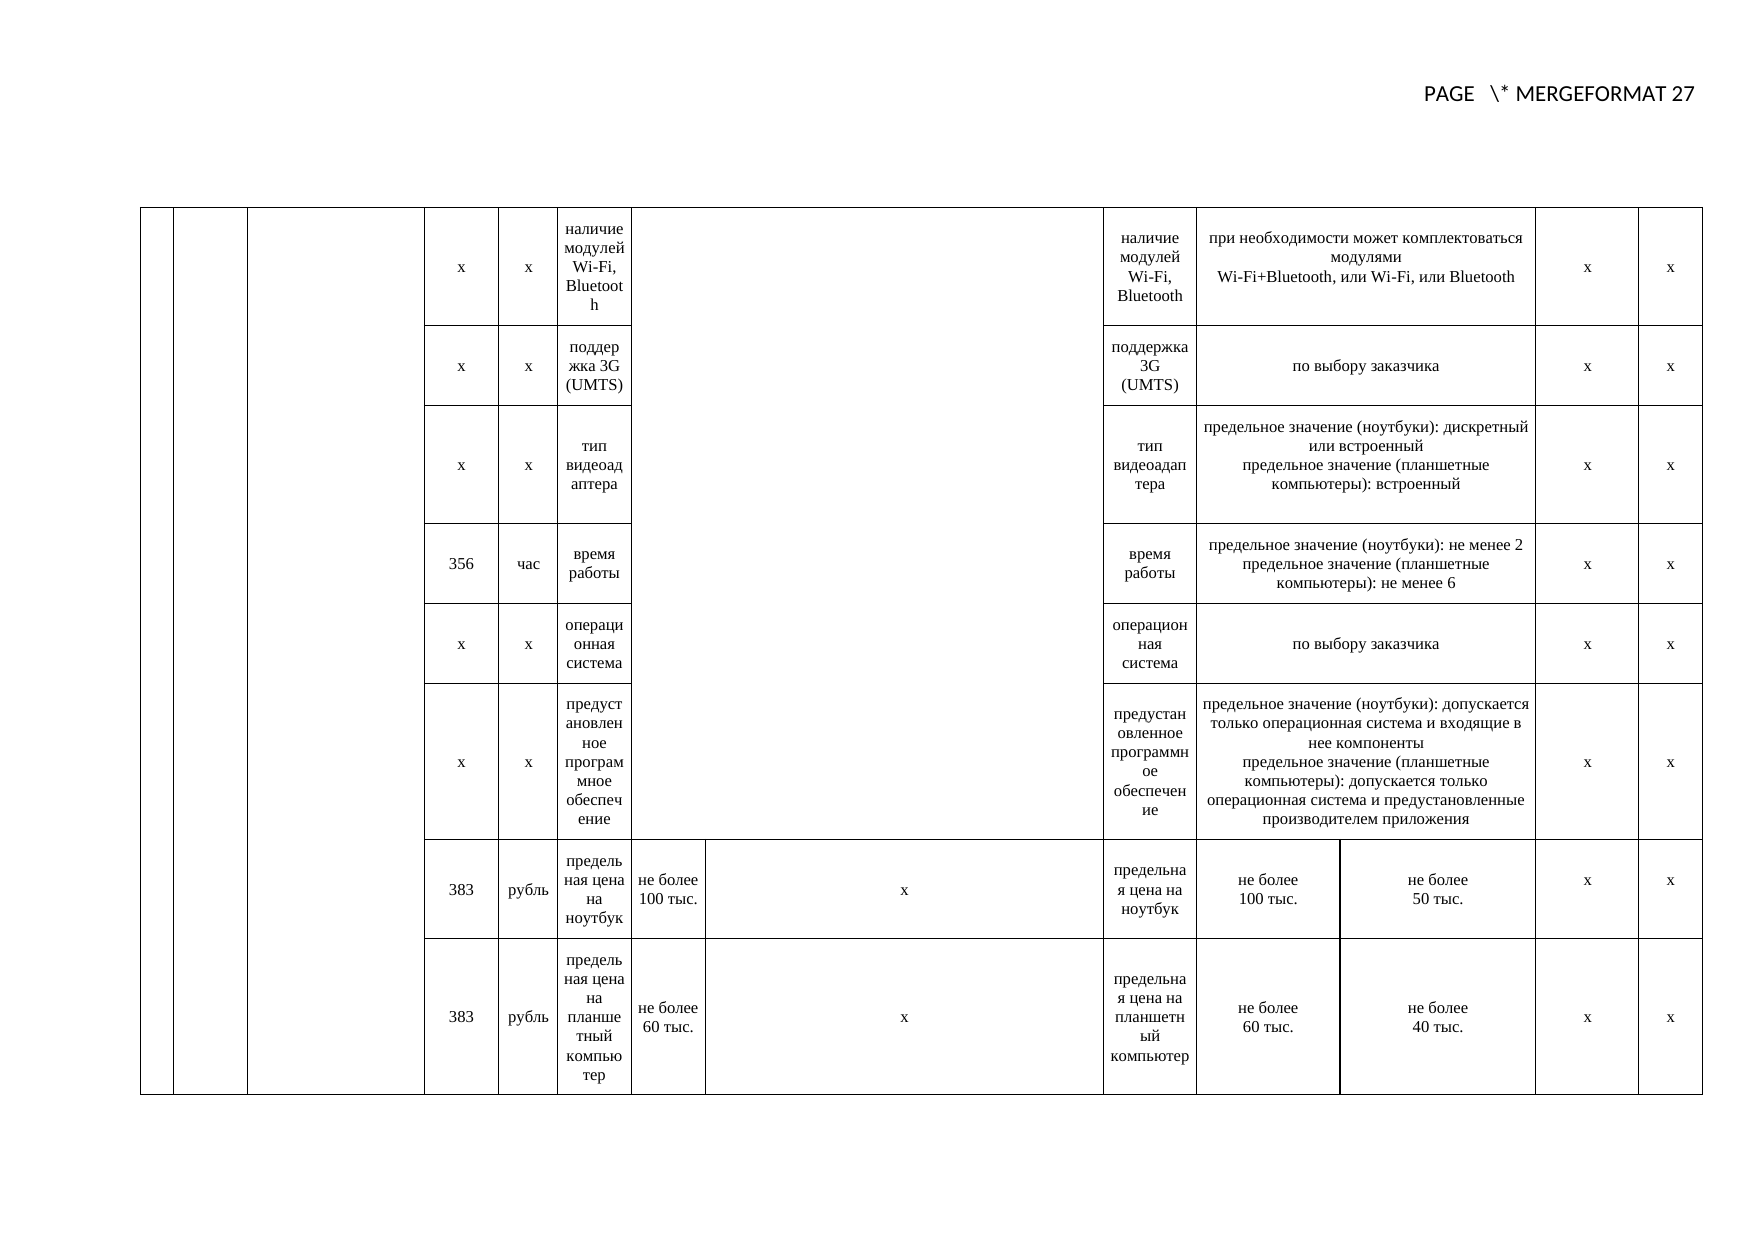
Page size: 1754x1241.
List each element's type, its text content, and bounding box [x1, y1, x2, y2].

table_cell время работы [1104, 524, 1196, 603]
table_cell не более 60 тыс. [1197, 939, 1339, 1094]
table_cell не более 100 тыс. [632, 840, 705, 938]
table_cell операционная система [558, 604, 631, 682]
table_cell предустановленное программное обеспечение [558, 684, 631, 839]
table_cell x [499, 406, 557, 523]
table_cell х [706, 840, 1103, 938]
table_cell время работы [558, 524, 631, 603]
table_cell x [1639, 524, 1702, 603]
table_cell x [425, 406, 498, 523]
table_cell x [1536, 208, 1638, 325]
table_cell x [499, 684, 557, 839]
table_cell предельная цена на ноутбук [558, 840, 631, 938]
table_cell поддержка 3G (UMTS) [1104, 326, 1196, 405]
table_cell рубль [499, 840, 557, 938]
table_cell x [1536, 939, 1638, 1094]
table_cell 383 [425, 939, 498, 1094]
table_cell предустановленное программное обеспечение [1104, 684, 1196, 839]
table_cell наличие модулей Wi-Fi, Bluetooth [558, 208, 631, 325]
table_cell 383 [425, 840, 498, 938]
table_cell x [1639, 208, 1702, 325]
table_cell при необходимости может комплектоваться модулями Wi-Fi+Bluetooth, или Wi-Fi, или Bluetooth [1197, 208, 1535, 325]
table_cell x [1639, 604, 1702, 682]
table_cell x [425, 684, 498, 839]
table_cell не более 50 тыс. [1341, 840, 1535, 938]
table_cell предельное значение (ноутбуки): дискретный или встроенный предельное значение (планшетные компьютеры): встроенный [1197, 406, 1535, 523]
table_cell x [425, 326, 498, 405]
table_cell поддержка 3G (UMTS) [558, 326, 631, 405]
table_cell x [1536, 524, 1638, 603]
table_cell не более 40 тыс. [1341, 939, 1535, 1094]
table_cell предельная цена на ноутбук [1104, 840, 1196, 938]
table_cell рубль [499, 939, 557, 1094]
table_cell x [499, 208, 557, 325]
table_cell по выбору заказчика [1197, 604, 1535, 682]
table_cell предельная цена на планшетный компьютер [1104, 939, 1196, 1094]
table_cell не более 100 тыс. [1197, 840, 1339, 938]
table_cell x [499, 326, 557, 405]
table_cell x [1639, 840, 1702, 938]
table_cell x [425, 604, 498, 682]
table_cell наличие модулей Wi-Fi, Bluetooth [1104, 208, 1196, 325]
table_cell предельное значение (ноутбуки): не менее 2 предельное значение (планшетные компьютеры): не менее 6 [1197, 524, 1535, 603]
table_cell х [706, 939, 1103, 1094]
table_cell x [499, 604, 557, 682]
table_cell 356 [425, 524, 498, 603]
table_cell операционная система [1104, 604, 1196, 682]
table_cell x [1536, 684, 1638, 839]
table_cell х [1536, 326, 1638, 405]
table_cell час [499, 524, 557, 603]
table_cell x [1536, 840, 1638, 938]
table_cell x [425, 208, 498, 325]
table_cell предельное значение (ноутбуки): допускается только операционная система и входящие в нее компоненты предельное значение (планшетные компьютеры): допускается только операционная система и предустановленные производителем приложения [1197, 684, 1535, 839]
table_cell предельная цена на планшетный компьютер [558, 939, 631, 1094]
table_cell х [1639, 326, 1702, 405]
table_cell x [1639, 684, 1702, 839]
table_cell не более 60 тыс. [632, 939, 705, 1094]
table_cell x [1639, 406, 1702, 523]
table_cell по выбору заказчика [1197, 326, 1535, 405]
table_cell x [1639, 939, 1702, 1094]
table_cell тип видеоадаптера [1104, 406, 1196, 523]
table_cell тип видеоадаптера [558, 406, 631, 523]
table_cell x [1536, 604, 1638, 682]
table_cell x [1536, 406, 1638, 523]
